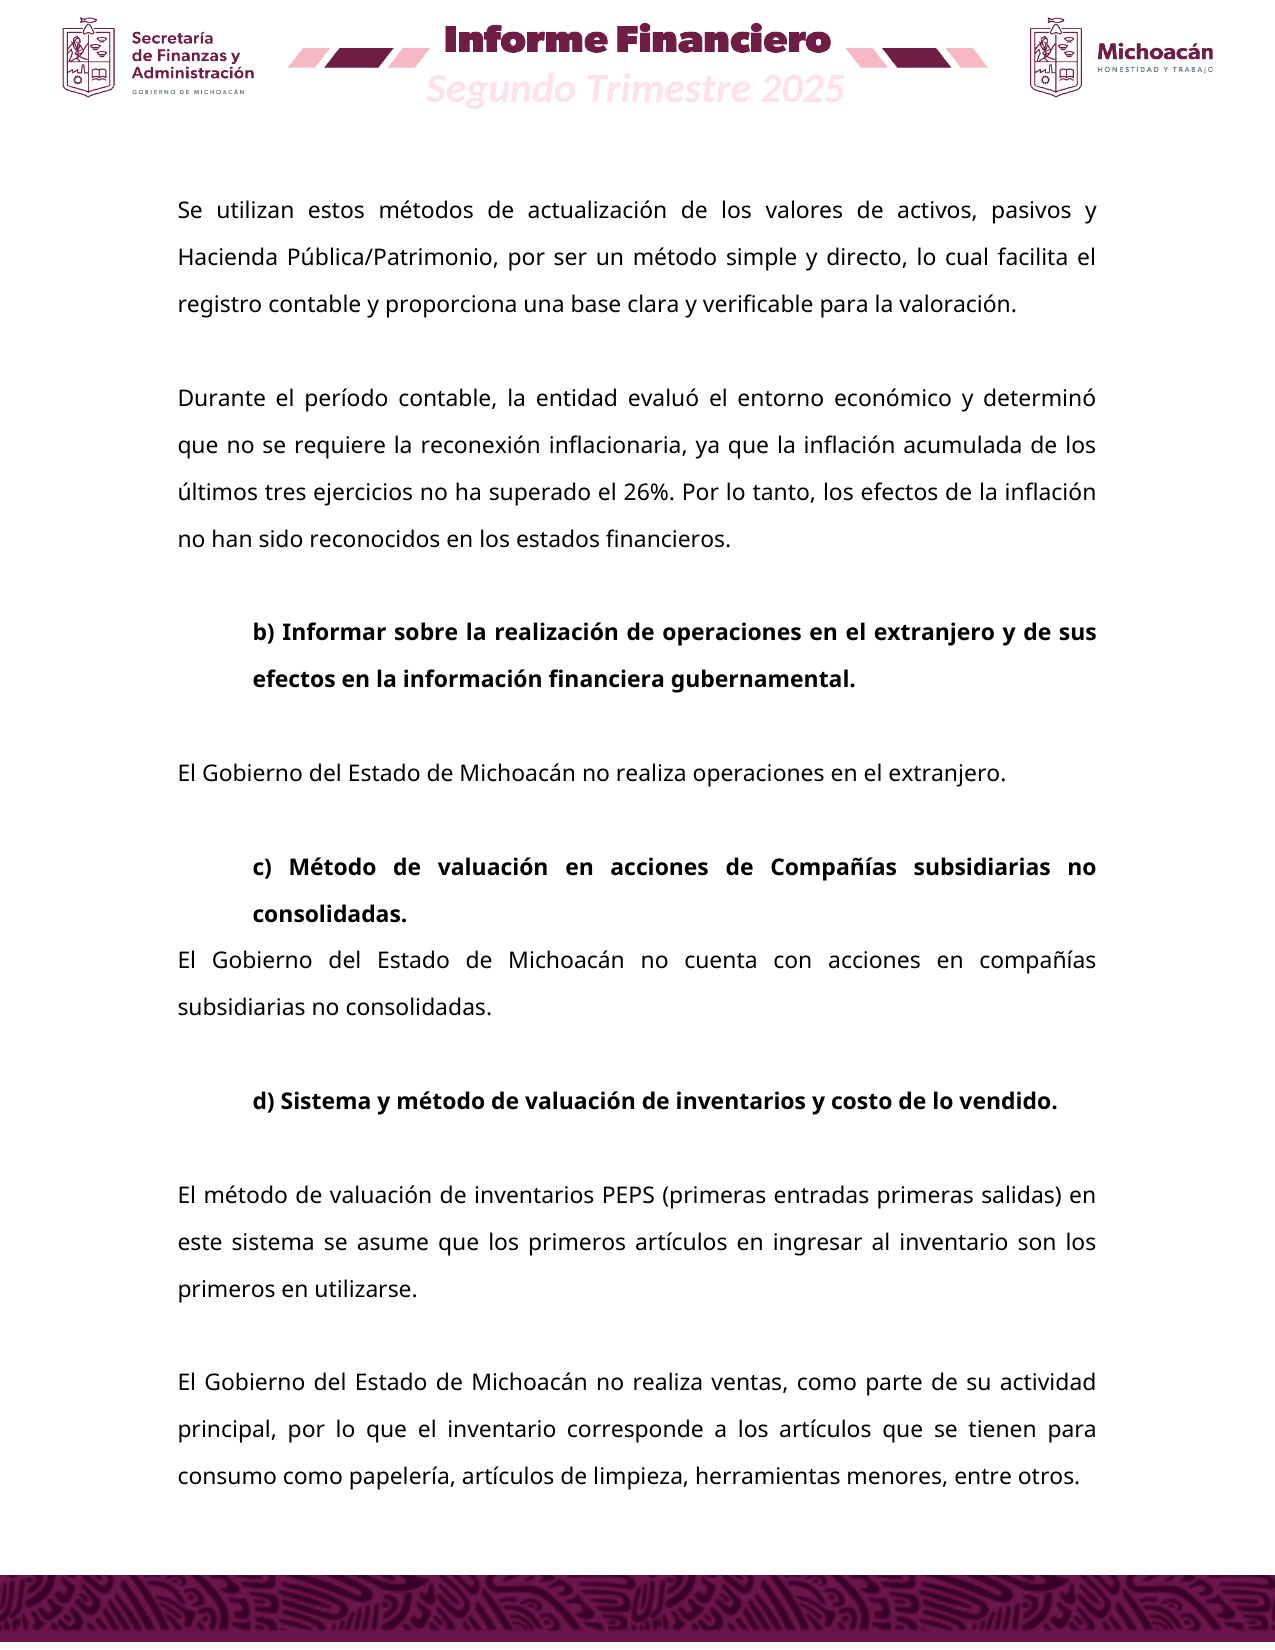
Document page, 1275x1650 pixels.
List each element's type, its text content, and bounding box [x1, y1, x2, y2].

text El Gobierno del Estado de Michoacán no cuenta con acciones en compañías subsidiarias no consolidadas. [177, 944, 1098, 1023]
text El método de valuación de inventarios PEPS (primeras entradas primeras salidas) en este sistema se asume que los primeros artículos en ingresar al inventario son los primeros en utilizarse. [177, 1179, 1098, 1304]
text b) Informar sobre la realización de operaciones en el extranjero y de sus efectos en la información financiera gubernamental. [252, 616, 1098, 694]
text Se utilizan estos métodos de actualización de los valores de activos, pasivos y Hacienda Pública/Patrimonio, por ser un método simple y directo, lo cual facilita el registro contable y proporciona una base clara y verificable para la valoración. [177, 194, 1098, 319]
picture [0, 1575, 1275, 1642]
text c) Método de valuación en acciones de Compañías subsidiarias no consolidadas. [252, 851, 1098, 929]
text El Gobierno del Estado de Michoacán no realiza operaciones en el extranjero. [177, 757, 1098, 788]
text d) Sistema y método de valuación de inventarios y costo de lo vendido. [252, 1085, 1098, 1116]
picture [62, 17, 1213, 109]
text Durante el período contable, la entidad evaluó el entorno económico y determinó que no se requiere la reconexión inflacionaria, ya que la inflación acumulada de los últimos tres ejercicios no ha superado el 26%. Por lo tanto, los efectos de la inflación no han sido reconocidos en los estados financieros. [177, 382, 1098, 554]
picture [473, 85, 480, 92]
text El Gobierno del Estado de Michoacán no realiza ventas, como parte de su actividad principal, por lo que el inventario corresponde a los artículos que se tienen para consumo como papelería, artículos de limpieza, herramientas menores, entre otros. [177, 1366, 1098, 1491]
picture [470, 101, 479, 106]
